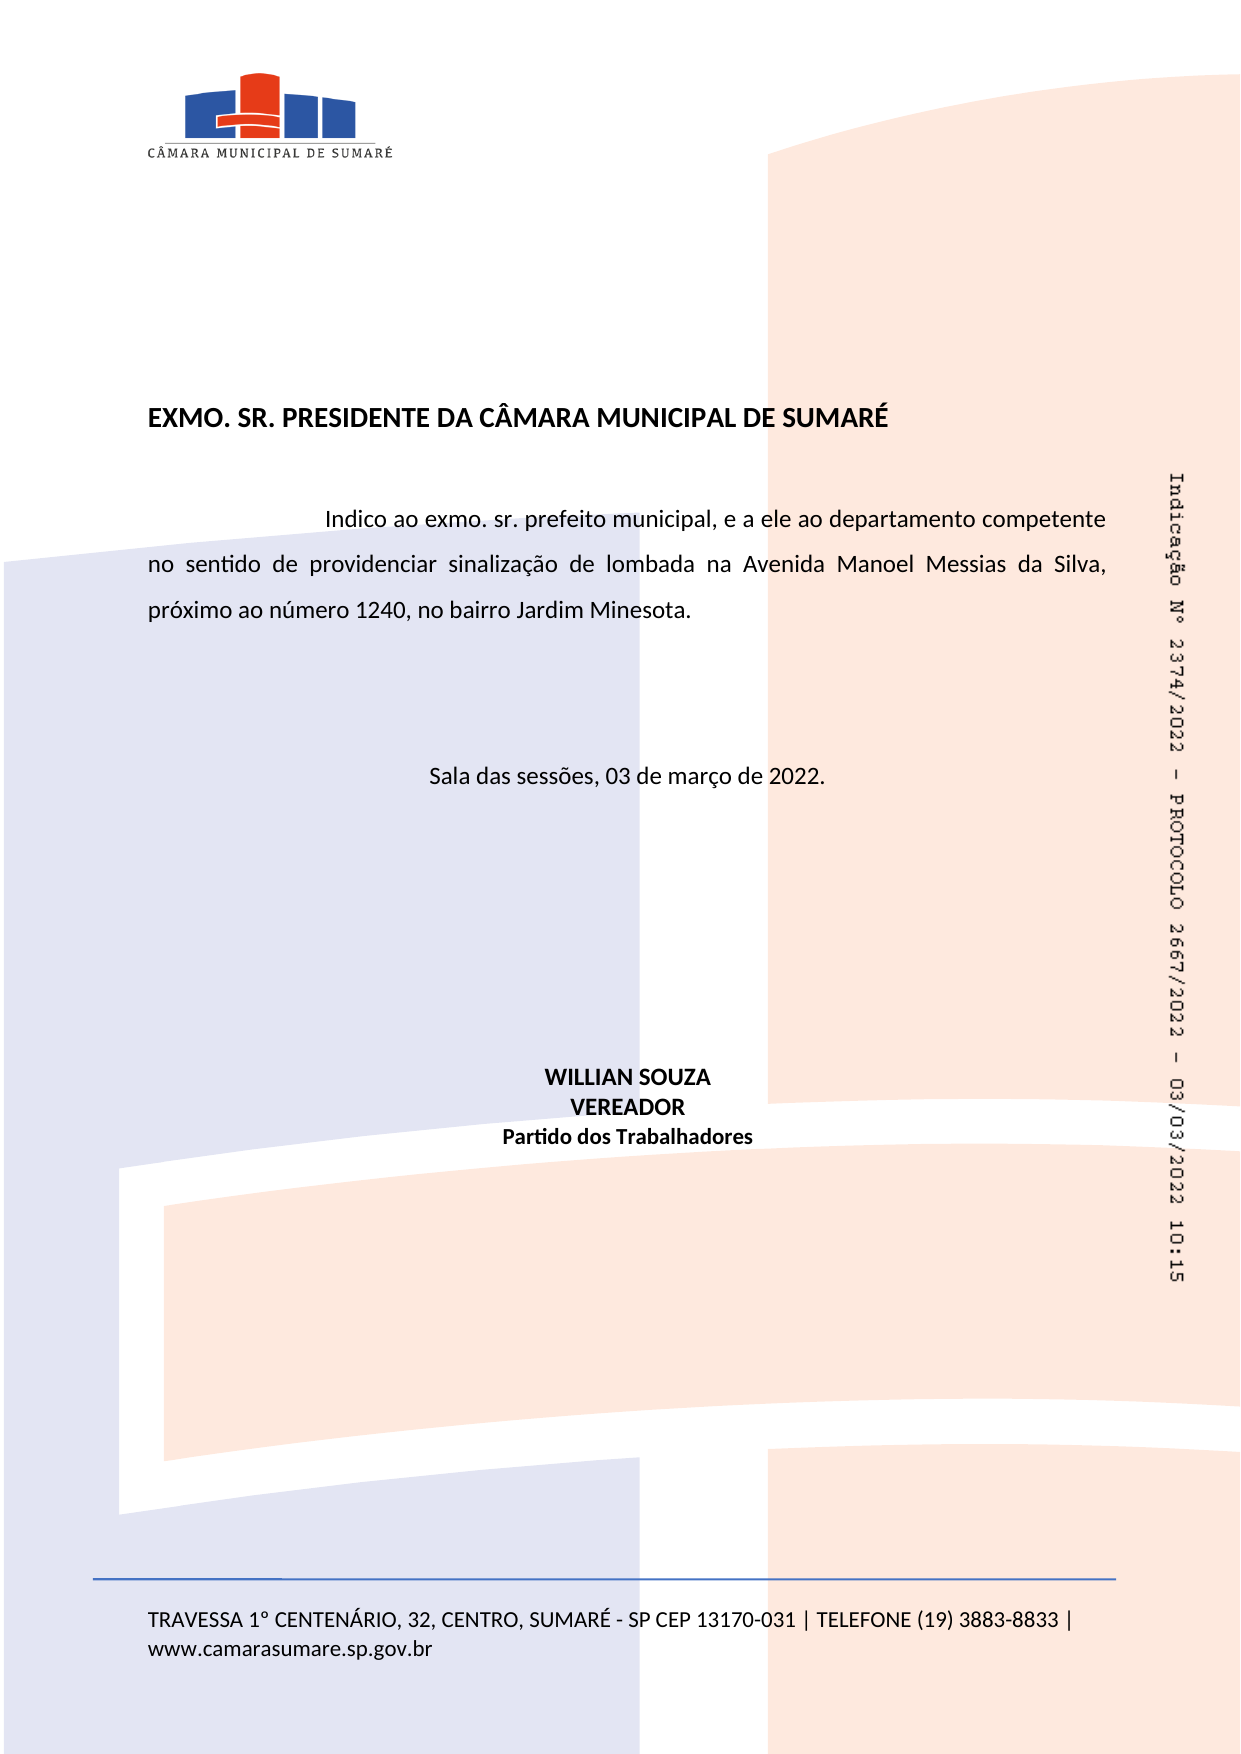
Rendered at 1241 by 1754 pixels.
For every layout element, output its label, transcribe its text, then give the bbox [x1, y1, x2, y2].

picture [1142, 468, 1205, 1286]
text Sala das sessões, 03 de março de 2022. [148, 760, 1107, 791]
picture [147, 73, 394, 160]
text EXMO. SR. PRESIDENTE DA CÂMARA MUNICIPAL DE SUMARÉ [148, 399, 1107, 434]
text VEREADOR [148, 1092, 1107, 1122]
text WILLIAN SOUZA [148, 1061, 1107, 1092]
text Indico ao exmo. sr. prefeito municipal, e a ele ao departamento competente no sentido de providenciar sinalização de lombada na Avenida Manoel Messias da Silva, próximo ao número 1240, no bairro Jardim Minesota. [148, 503, 1107, 625]
text Partido dos Trabalhadores [148, 1122, 1107, 1150]
